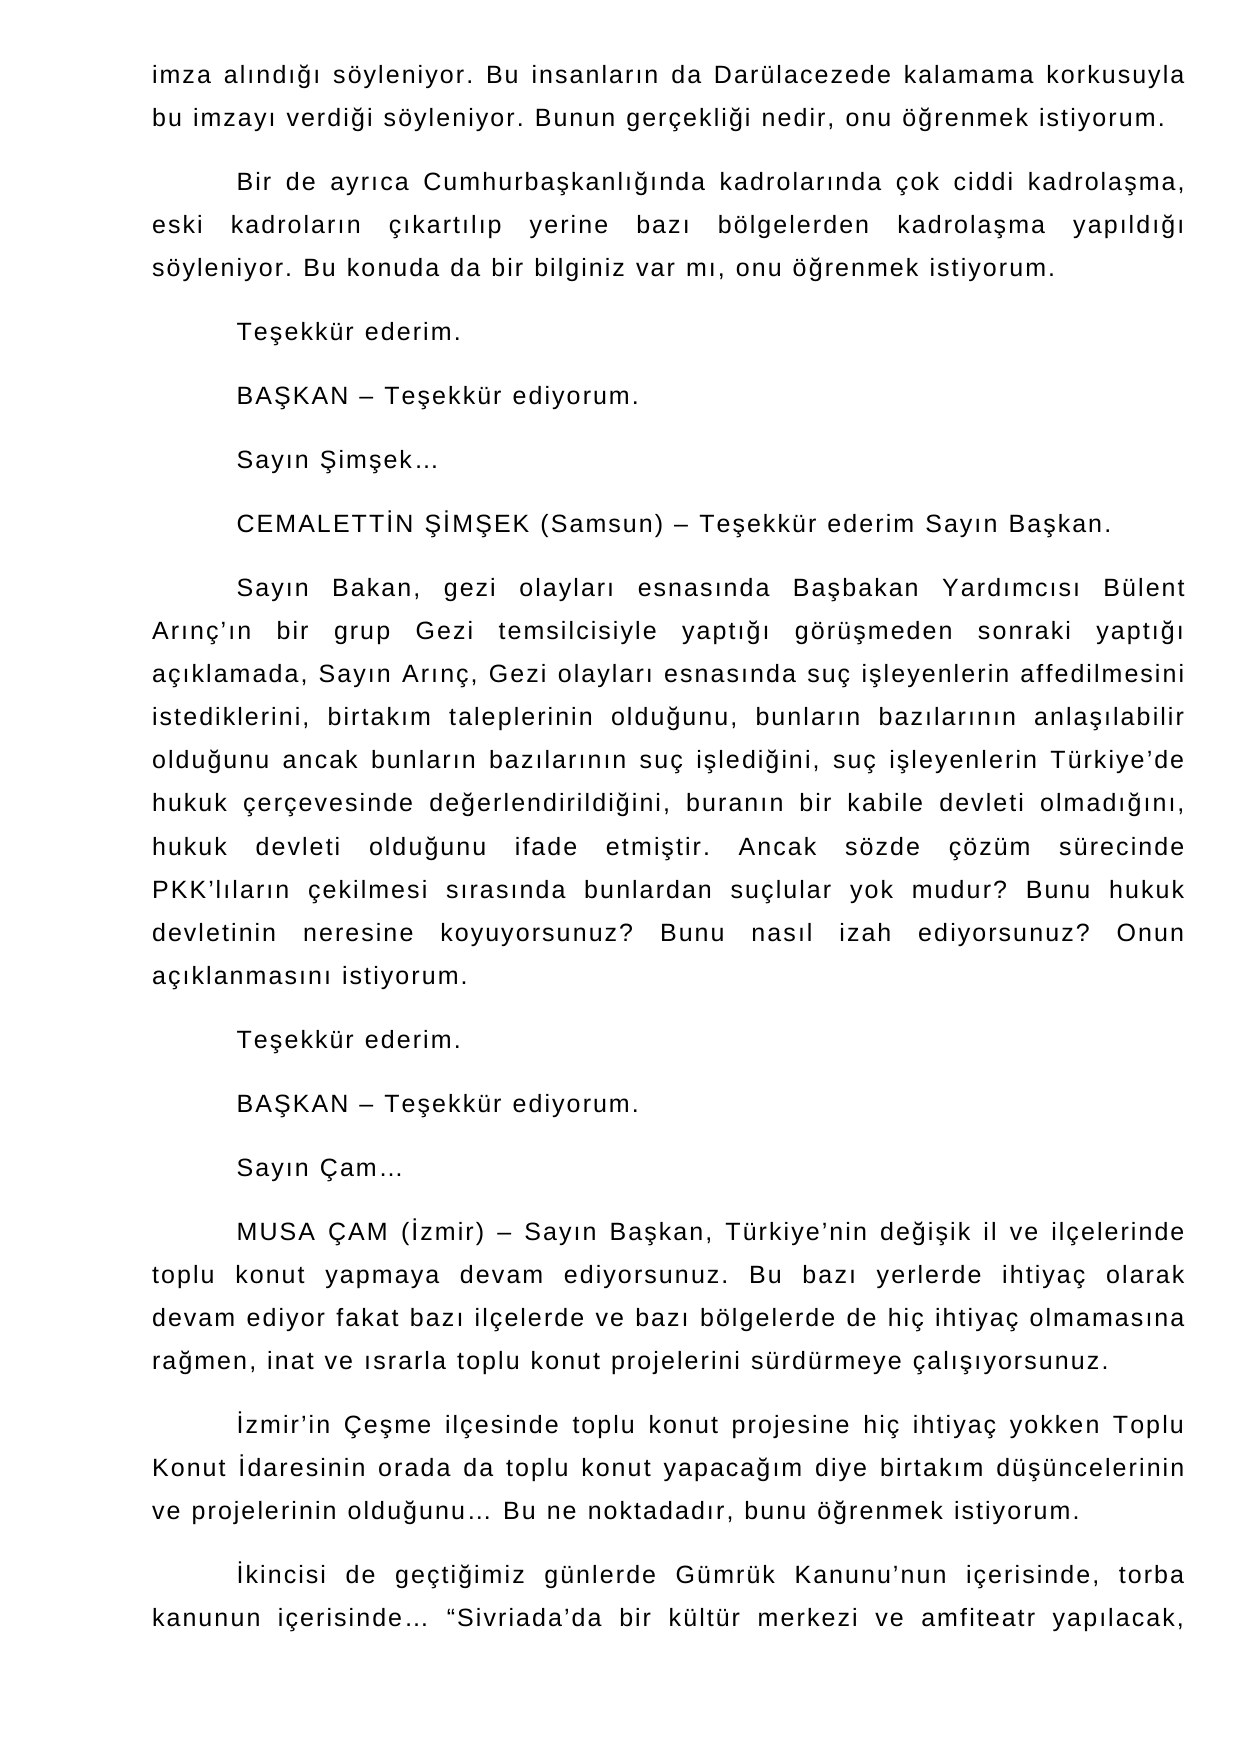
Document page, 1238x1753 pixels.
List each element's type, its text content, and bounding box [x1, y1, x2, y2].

text Teşekkür ederim. [152, 317, 1186, 346]
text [152, 60, 1186, 132]
text CEMALETTİN ŞİMŞEK (Samsun) – Teşekkür ederim Sayın Başkan. [152, 509, 1186, 538]
text İzmir’in Çeşme ilçesinde toplu konut projesine hiç ihtiyaç yokken Toplu Konut İdaresinin orada da toplu konut yapacağım diye birtakım düşüncelerinin ve projelerinin olduğunu… Bu ne noktadadır, bunu öğrenmek istiyorum. [152, 1410, 1186, 1525]
text Bir de ayrıca Cumhurbaşkanlığında kadrolarında çok ciddi kadrolaşma, eski kadroların çıkartılıp yerine bazı bölgelerden kadrolaşma yapıldığı söyleniyor. Bu konuda da bir bilginiz var mı, onu öğrenmek istiyorum. [152, 167, 1186, 282]
text Sayın Çam… [152, 1153, 1186, 1182]
text BAŞKAN – Teşekkür ediyorum. [152, 1089, 1186, 1118]
text MUSA ÇAM (İzmir) – Sayın Başkan, Türkiye’nin değişik il ve ilçelerinde toplu konut yapmaya devam ediyorsunuz. Bu bazı yerlerde ihtiyaç olarak devam ediyor fakat bazı ilçelerde ve bazı bölgelerde de hiç ihtiyaç olmamasına rağmen, inat ve ısrarla toplu konut projelerini sürdürmeye çalışıyorsunuz. [152, 1217, 1186, 1375]
text Sayın Şimşek… [152, 445, 1186, 474]
text Teşekkür ederim. [152, 1025, 1186, 1054]
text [152, 1560, 1186, 1632]
text Sayın Bakan, gezi olayları esnasında Başbakan Yardımcısı Bülent Arınç’ın bir grup Gezi temsilcisiyle yaptığı görüşmeden sonraki yaptığı açıklamada, Sayın Arınç, Gezi olayları esnasında suç işleyenlerin affedilmesini istediklerini, birtakım taleplerinin olduğunu, bunların bazılarının anlaşılabilir olduğunu ancak bunların bazılarının suç işlediğini, suç işleyenlerin Türkiye’de hukuk çerçevesinde değerlendirildiğini, buranın bir kabile devleti olmadığını, hukuk devleti olduğunu ifade etmiştir. Ancak sözde çözüm sürecinde PKK’lıların çekilmesi sırasında bunlardan suçlular yok mudur? Bunu hukuk devletinin neresine koyuyorsunuz? Bunu nasıl izah ediyorsunuz? Onun açıklanmasını istiyorum. [152, 573, 1186, 990]
text BAŞKAN – Teşekkür ediyorum. [152, 381, 1186, 410]
